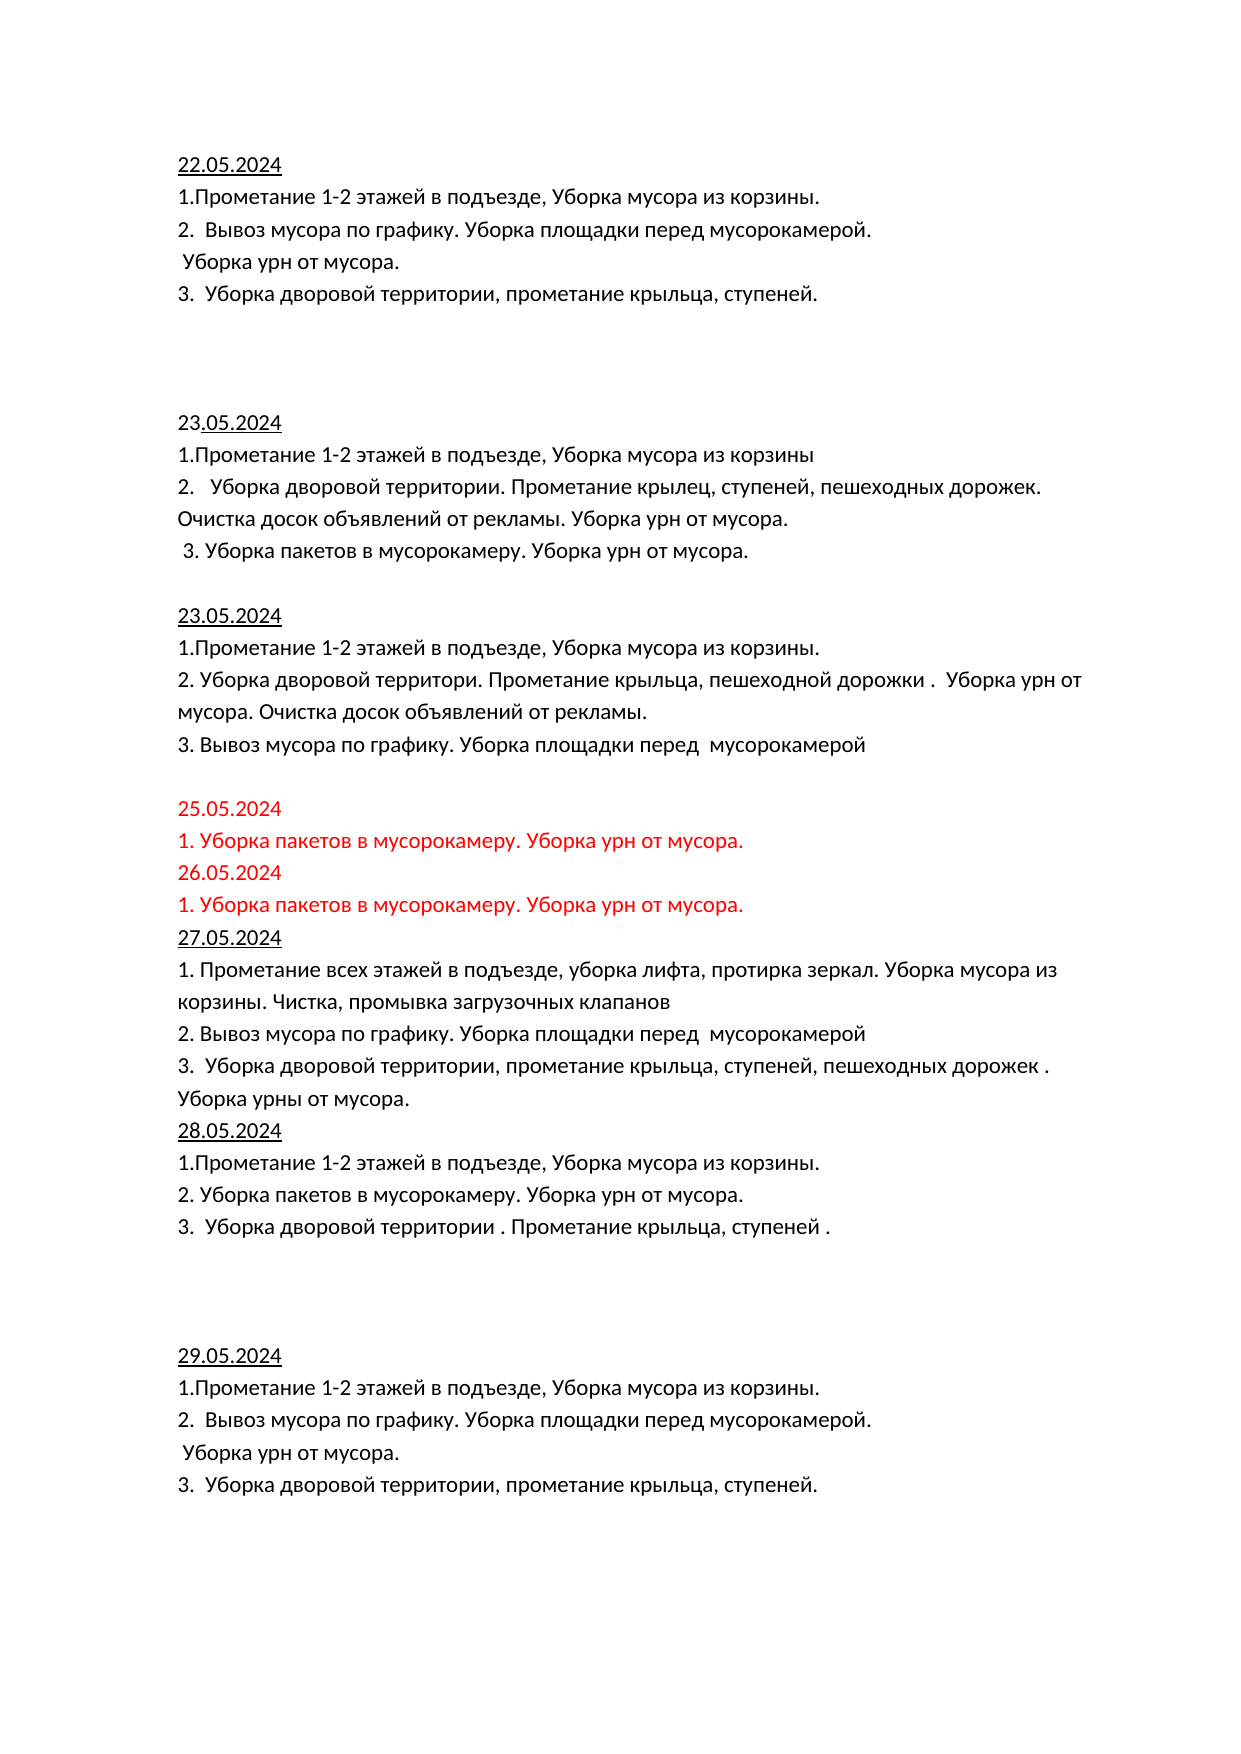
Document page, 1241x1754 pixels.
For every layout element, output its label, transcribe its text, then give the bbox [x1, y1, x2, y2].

text 2. Вывоз мусора по графику. Уборка площадки перед мусорокамерой. [177, 1406, 1152, 1434]
text 3. Вывоз мусора по графику. Уборка площадки перед мусорокамерой [177, 730, 1152, 758]
text 27.05.2024 [177, 923, 1152, 951]
text 3. Уборка пакетов в мусорокамеру. Уборка урн от мусора. [177, 537, 1152, 564]
text 28.05.2024 [177, 1116, 1152, 1144]
text 3. Уборка дворовой территории, прометание крыльца, ступеней. [177, 1470, 1152, 1498]
text 1. Уборка пакетов в мусорокамеру. Уборка урн от мусора. [177, 826, 1152, 854]
text 22.05.2024 [177, 150, 1152, 178]
text 26.05.2024 [177, 858, 1152, 886]
text 2. Уборка дворовой территори. Прометание крыльца, пешеходной дорожки . Уборка урн от мусора. Очистка досок объявлений от рекламы. [177, 665, 1152, 726]
text 2. Уборка пакетов в мусорокамеру. Уборка урн от мусора. [177, 1180, 1152, 1208]
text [177, 182, 1152, 211]
text 1.Прометание 1-2 этажей в подъезде, Уборка мусора из корзины. [177, 1148, 1152, 1176]
text 2. Уборка дворовой территории. Прометание крылец, ступеней, пешеходных дорожек. [177, 472, 1152, 500]
text 2. Вывоз мусора по графику. Уборка площадки перед мусорокамерой. [177, 215, 1152, 243]
text 1.Прометание 1-2 этажей в подъезде, Уборка мусора из корзины [177, 440, 1152, 468]
text 29.05.2024 [177, 1341, 1152, 1369]
text Уборка урн от мусора. [177, 1438, 1152, 1466]
text 23.05.2024 [177, 601, 1152, 629]
text 1. Прометание всех этажей в подъезде, уборка лифта, протирка зеркал. Уборка мусора из корзины. Чистка, промывка загрузочных клапанов [177, 955, 1152, 1015]
text 2. Вывоз мусора по графику. Уборка площадки перед мусорокамерой [177, 1019, 1152, 1047]
text 25.05.2024 [177, 794, 1152, 822]
text 1.Прометание 1-2 этажей в подъезде, Уборка мусора из корзины. [177, 633, 1152, 661]
text Очистка досок объявлений от рекламы. Уборка урн от мусора. [177, 504, 1152, 532]
text 3. Уборка дворовой территории . Прометание крыльца, ступеней . [177, 1212, 1152, 1241]
text 1.Прометание 1-2 этажей в подъезде, Уборка мусора из корзины. [177, 1373, 1152, 1401]
text Уборка урн от мусора. [177, 247, 1152, 275]
text 3. Уборка дворовой территории, прометание крыльца, ступеней. [177, 279, 1152, 307]
text 3. Уборка дворовой территории, прометание крыльца, ступеней, пешеходных дорожек . Уборка урны от мусора. [177, 1052, 1152, 1112]
text 23.05.2024 [177, 408, 1152, 436]
text 1. Уборка пакетов в мусорокамеру. Уборка урн от мусора. [177, 891, 1152, 919]
